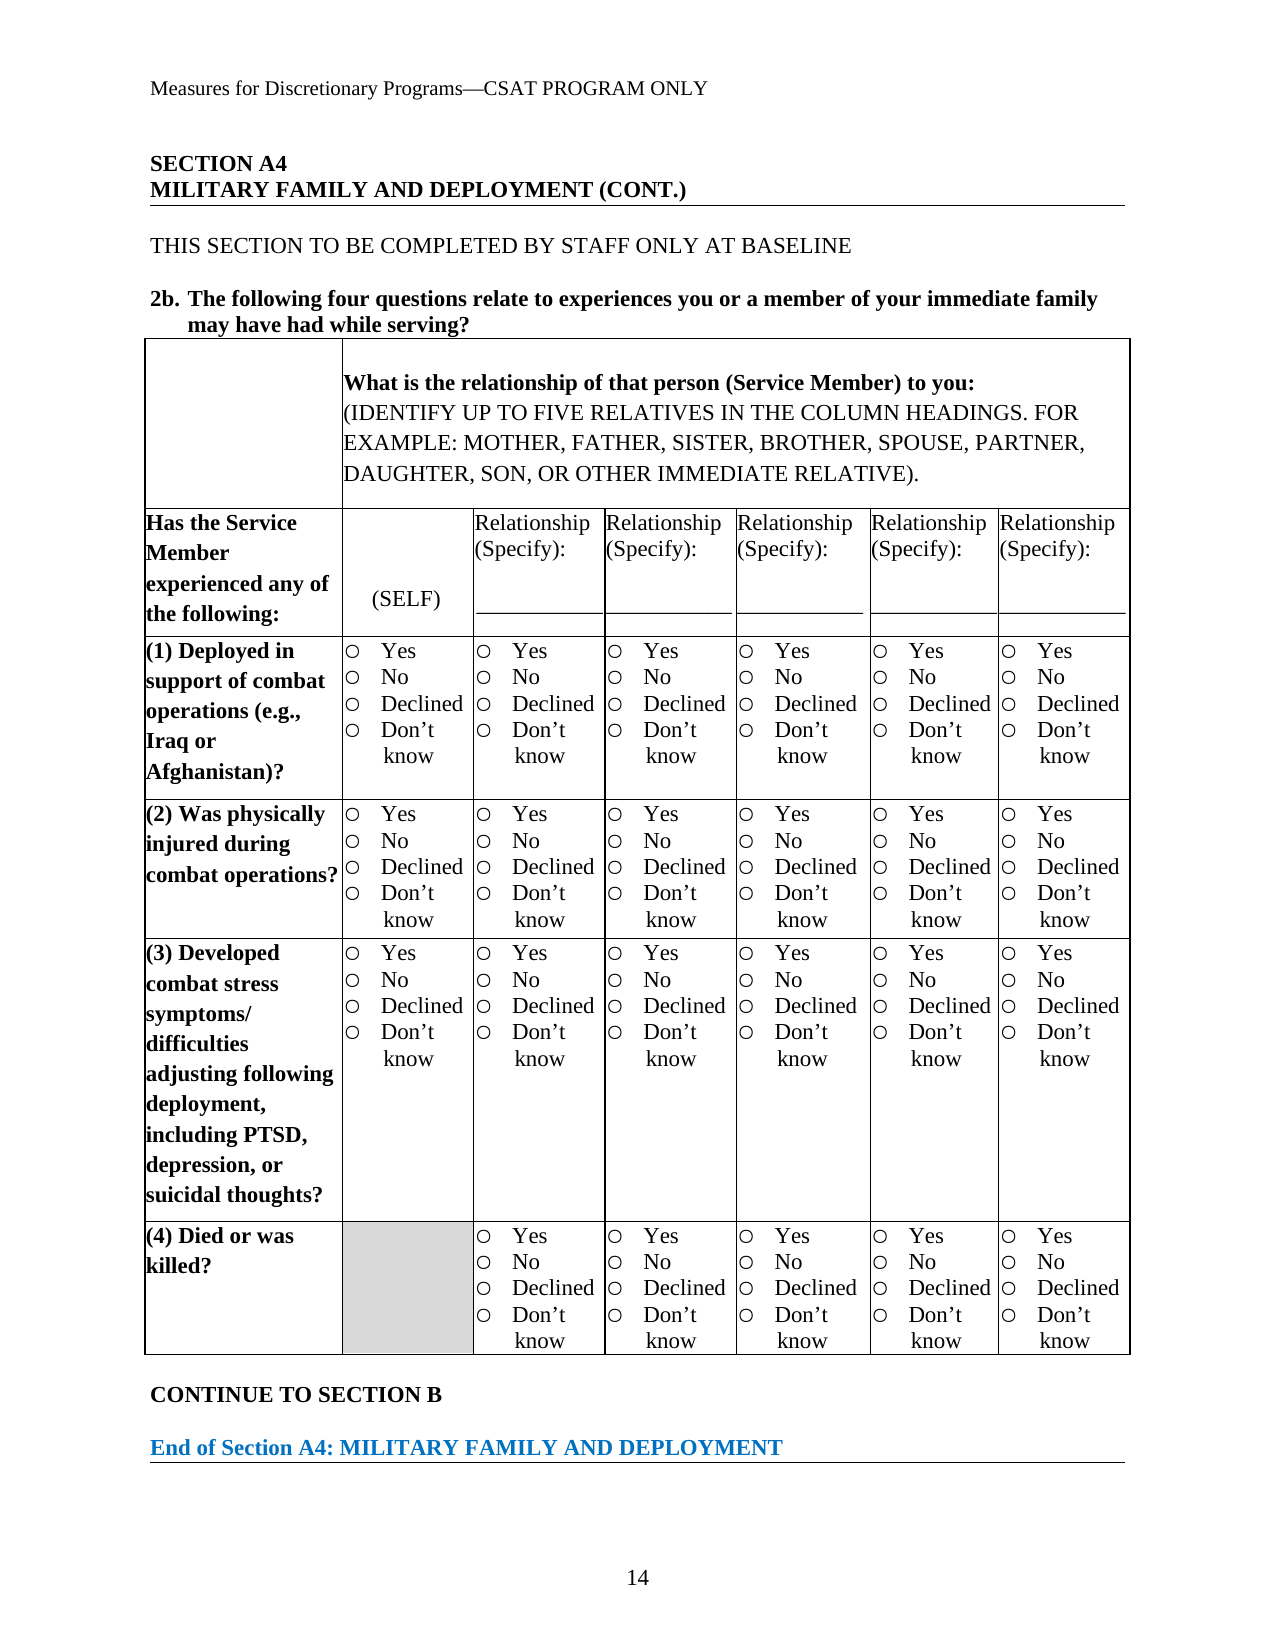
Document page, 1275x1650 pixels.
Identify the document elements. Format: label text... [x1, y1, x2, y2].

text THIS SECTION TO BE COMPLETED BY STAFF ONLY AT BASELINE [150, 232, 1125, 258]
table_cell (SELF) [343, 509, 473, 636]
table_cell Yes No Declined Don’t know [343, 800, 473, 938]
table_cell Yes No Declined Don’t know [474, 637, 604, 799]
table_cell Yes No Declined Don’t know [474, 800, 604, 938]
table_cell Yes No Declined Don’t know [871, 1222, 998, 1353]
table_cell Yes No Declined Don’t know [737, 939, 870, 1221]
table_cell Relationship (Specify): ___________ [737, 509, 870, 636]
table_cell Yes No Declined Don’t know [871, 939, 998, 1221]
table_cell Yes No Declined Don’t know [737, 1222, 870, 1353]
table_cell (2) Was physically injured during combat operations? [146, 800, 342, 938]
table_cell Yes No Declined Don’t know [737, 800, 870, 938]
table_cell (4) Died or was killed? [146, 1222, 342, 1353]
table_cell [343, 1222, 473, 1353]
table_header [146, 339, 342, 508]
table_cell Yes No Declined Don’t know [474, 1222, 604, 1353]
table_cell Yes No Declined Don’t know [606, 637, 736, 799]
table_cell Yes No Declined Don’t know [606, 800, 736, 938]
table_header What is the relationship of that person (Service Member) to you: (IDENTIFY UP TO FIVE RELATIVES IN THE COLUMN HEADINGS. FOR EXAMPLE: MOTHER, FATHER, SISTER, BROTHER, SPOUSE, PARTNER, DAUGHTER, SON, OR OTHER IMMEDIATE RELATIVE). [343, 339, 1129, 508]
table_cell Yes No Declined Don’t know [606, 939, 736, 1221]
table_cell Yes No Declined Don’t know [343, 939, 473, 1221]
text End of Section A4: MILITARY FAMILY AND DEPLOYMENT [150, 1434, 1125, 1462]
table_cell Yes No Declined Don’t know [737, 637, 870, 799]
table_cell Relationship (Specify): ___________ [999, 509, 1129, 636]
table_cell Has the Service Member experienced any of the following: [146, 509, 342, 636]
table_cell (1) Deployed in support of combat operations (e.g., Iraq or Afghanistan)? [146, 637, 342, 799]
text CONTINUE TO SECTION B [150, 1381, 1125, 1407]
table_cell Yes No Declined Don’t know [999, 939, 1129, 1221]
text 2b. The following four questions relate to experiences you or a member of your immediate family may have had while serving? [150, 285, 1125, 338]
table_cell Yes No Declined Don’t know [999, 800, 1129, 938]
table_cell Yes No Declined Don’t know [871, 800, 998, 938]
text MILITARY FAMILY AND DEPLOYMENT (CONT.) [150, 176, 1125, 205]
table_cell Relationship (Specify): ___________ [606, 509, 736, 636]
table_cell Relationship (Specify): ___________ [474, 509, 604, 636]
text SECTION A4 [150, 150, 1125, 176]
table_cell Yes No Declined Don’t know [999, 1222, 1129, 1353]
table_cell (3) Developed combat stress symptoms/ difficulties adjusting following deployment, including PTSD, depression, or suicidal thoughts? [146, 939, 342, 1221]
table_cell Yes No Declined Don’t know [606, 1222, 736, 1353]
table_cell Yes No Declined Don’t know [871, 637, 998, 799]
table_cell Yes No Declined Don’t know [474, 939, 604, 1221]
table_cell Relationship (Specify): ___________ [871, 509, 998, 636]
table_cell Yes No Declined Don’t know [999, 637, 1129, 799]
table_cell Yes No Declined Don’t know [343, 637, 473, 799]
